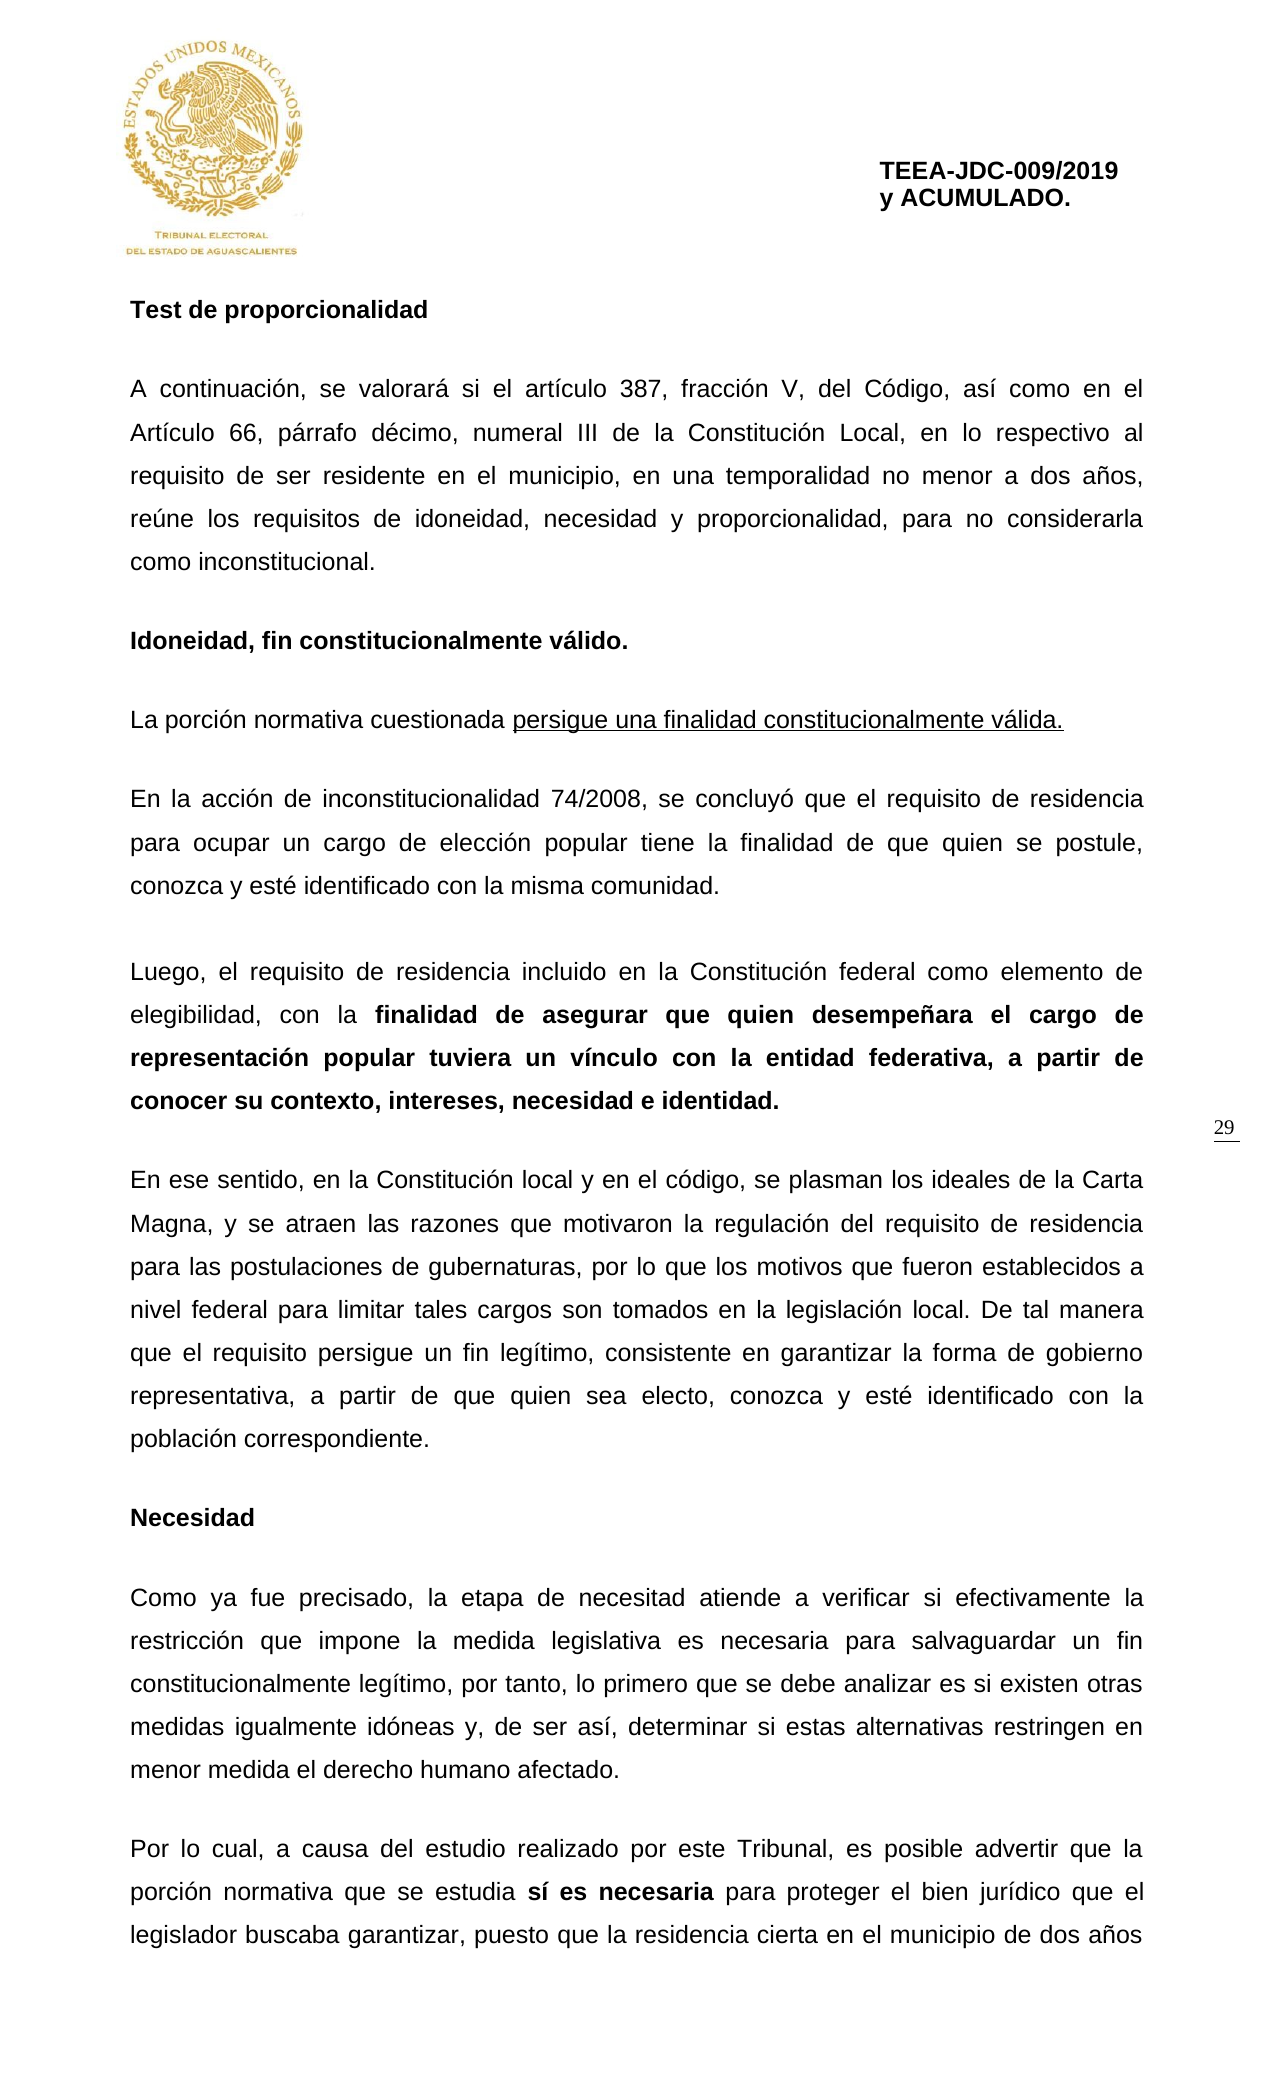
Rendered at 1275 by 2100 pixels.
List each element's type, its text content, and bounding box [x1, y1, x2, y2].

text La porción normativa cuestionada persigue una finalidad constitucionalmente válida. [130, 705, 1145, 734]
text A continuación, se valorará si el artículo 387, fracción V, del Código, así como en el Artículo 66, párrafo décimo, numeral III de la Constitución Local, en lo respectivo al requisito de ser residente en el municipio, en una temporalidad no menor a dos años, reúne los requisitos de idoneidad, necesidad y proporcionalidad, para no considerarla como inconstitucional. [130, 374, 1145, 576]
text Luego, el requisito de residencia incluido en la Constitución federal como elemento de elegibilidad, con la finalidad de asegurar que quien desempeñara el cargo de representación popular tuviera un vínculo con la entidad federativa, a partir de conocer su contexto, intereses, necesidad e identidad. [130, 957, 1145, 1115]
text Idoneidad, fin constitucionalmente válido. [130, 626, 1145, 655]
picture [116, 28, 310, 259]
text Como ya fue precisado, la etapa de necesitad atiende a verificar si efectivamente la restricción que impone la medida legislativa es necesaria para salvaguardar un fin constitucionalmente legítimo, por tanto, lo primero que se debe analizar es si existen otras medidas igualmente idóneas y, de ser así, determinar si estas alternativas restringen en menor medida el derecho humano afectado. [130, 1583, 1145, 1784]
text Necesidad [130, 1503, 1145, 1532]
text Test de proporcionalidad [130, 295, 1145, 324]
text En la acción de inconstitucionalidad 74/2008, se concluyó que el requisito de residencia para ocupar un cargo de elección popular tiene la finalidad de que quien se postule, conozca y esté identificado con la misma comunidad. [130, 784, 1145, 899]
text En ese sentido, en la Constitución local y en el código, se plasman los ideales de la Carta Magna, y se atraen las razones que motivaron la regulación del requisito de residencia para las postulaciones de gubernaturas, por lo que los motivos que fueron establecidos a nivel federal para limitar tales cargos son tomados en la legislación local. De tal manera que el requisito persigue un fin legítimo, consistente en garantizar la forma de gobierno representativa, a partir de que quien sea electo, conozca y esté identificado con la población correspondiente. [130, 1166, 1145, 1453]
